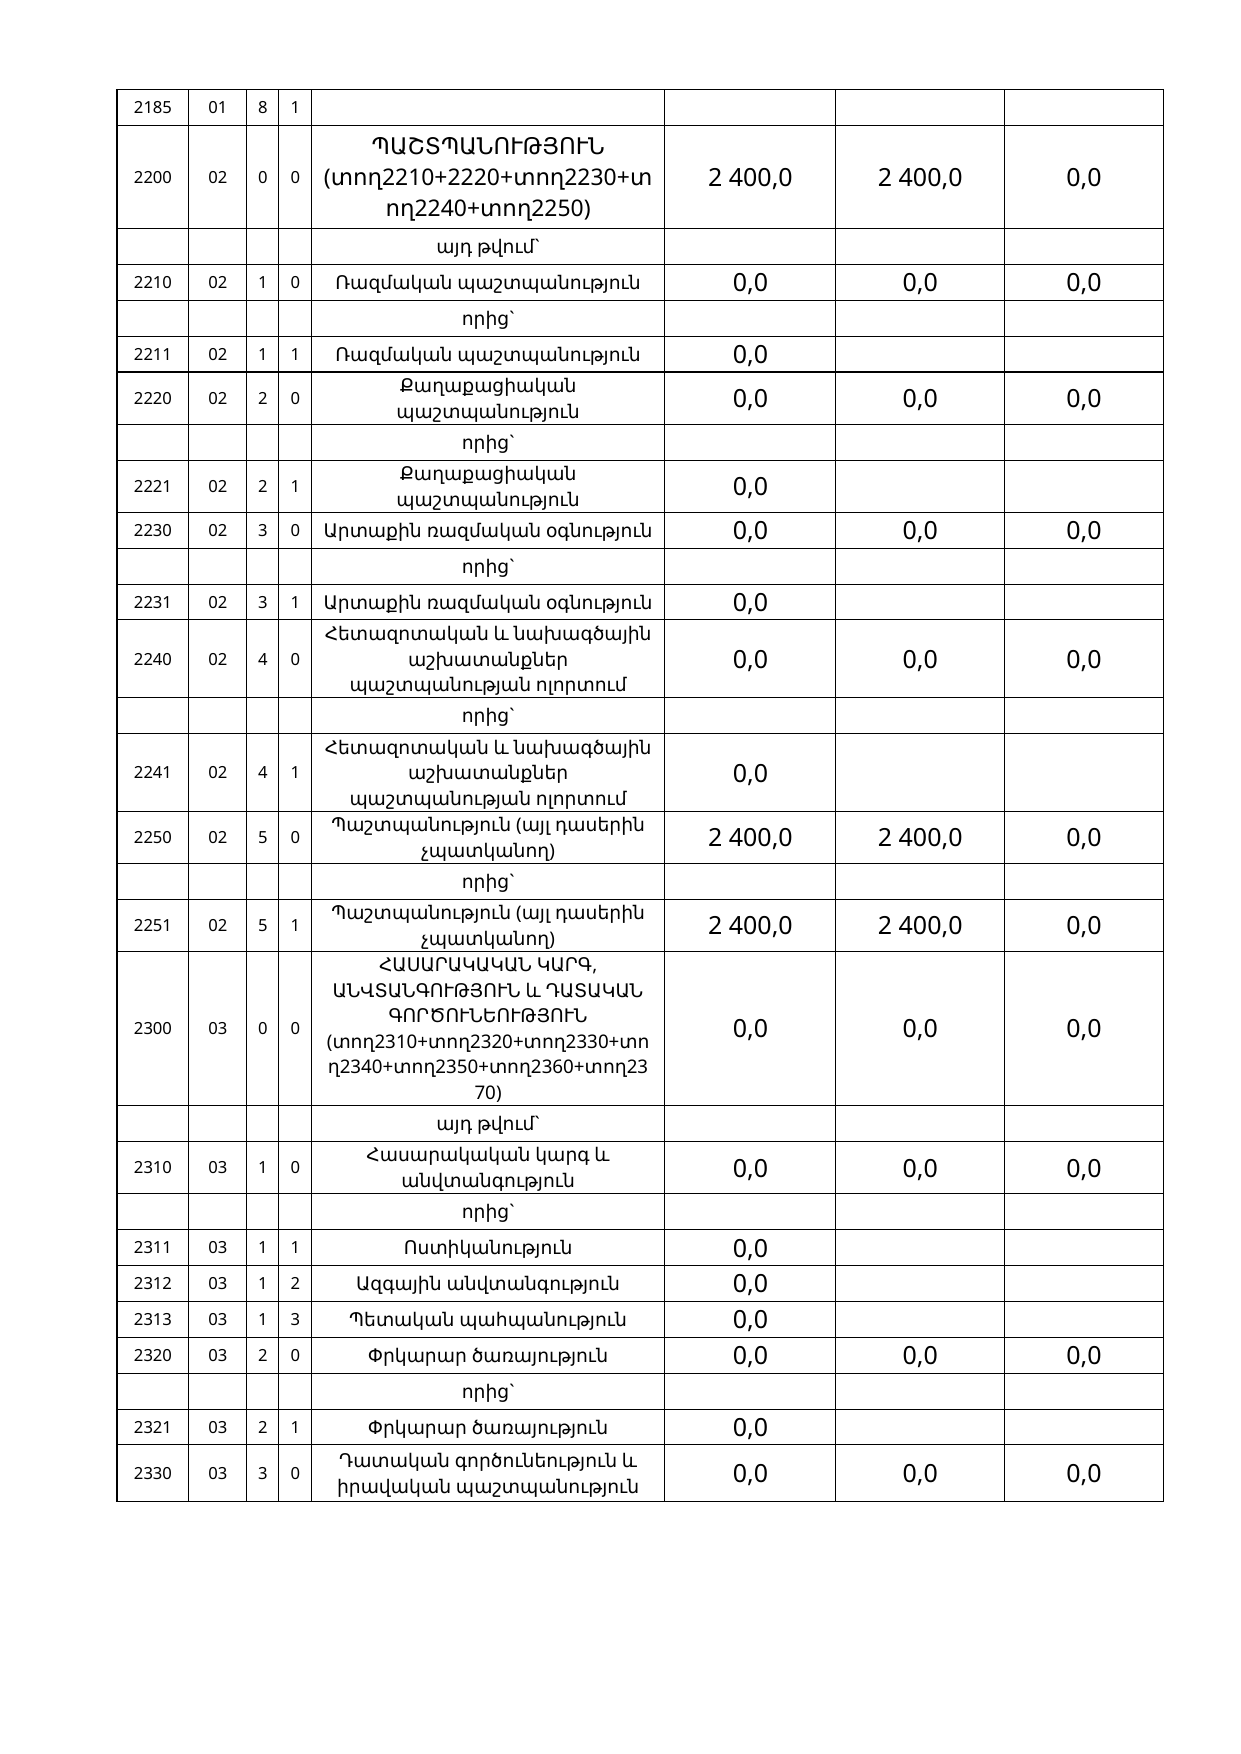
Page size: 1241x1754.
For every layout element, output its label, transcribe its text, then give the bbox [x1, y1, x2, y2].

table_cell ՊԱՇՏՊԱՆՈՒԹՅՈՒՆ (տող2210+2220+տող2230+տող2240+տող2250) [312, 126, 664, 228]
table_cell 2 400,0 [836, 812, 1004, 863]
table_cell 0 [279, 1142, 311, 1193]
table_cell 0,0 [1005, 812, 1163, 863]
table_cell 0,0 [665, 265, 835, 299]
table_cell Պաշտպանություն (այլ դասերին չպատկանող) [312, 812, 664, 863]
table_cell 2 [247, 373, 278, 423]
table_cell [279, 1106, 311, 1141]
table_cell որից` [312, 1194, 664, 1229]
table_cell [836, 1302, 1004, 1337]
table_cell [279, 864, 311, 898]
table_cell 2200 [118, 126, 188, 228]
table_cell [1005, 1266, 1163, 1301]
table_cell [118, 1194, 188, 1229]
table_cell [279, 301, 311, 336]
table_cell 02 [189, 620, 246, 697]
table_cell 1 [247, 1142, 278, 1193]
table_cell 0 [279, 952, 311, 1105]
table_cell 02 [189, 126, 246, 228]
table_cell [1005, 864, 1163, 898]
table_cell 1 [247, 337, 278, 371]
table_cell 2 400,0 [836, 900, 1004, 951]
table_cell 0,0 [836, 1338, 1004, 1372]
table_cell 02 [189, 734, 246, 811]
table_cell 2185 [118, 90, 188, 124]
table_cell 2321 [118, 1410, 188, 1444]
table_cell [279, 229, 311, 264]
table_cell [665, 229, 835, 264]
table_cell [189, 549, 246, 583]
table_cell [118, 549, 188, 583]
table_cell 2241 [118, 734, 188, 811]
table_cell [189, 698, 246, 733]
table_cell [1005, 734, 1163, 811]
table_cell Արտաքին ռազմական օգնություն [312, 513, 664, 547]
table_cell [836, 734, 1004, 811]
table_cell [189, 301, 246, 336]
table_cell 01 [189, 90, 246, 124]
table_cell [665, 549, 835, 583]
table_cell 0,0 [665, 337, 835, 371]
table_cell 02 [189, 337, 246, 371]
table_cell 5 [247, 900, 278, 951]
table_cell 0,0 [665, 952, 835, 1105]
table_cell [836, 1410, 1004, 1444]
table_cell 02 [189, 373, 246, 423]
table_cell [118, 301, 188, 336]
table_cell 2 400,0 [665, 812, 835, 863]
table_cell [1005, 1194, 1163, 1229]
table_cell [836, 1230, 1004, 1265]
table_cell 2231 [118, 585, 188, 619]
table_cell 0 [279, 1338, 311, 1372]
table_cell 0,0 [1005, 620, 1163, 697]
table_cell 2 [247, 461, 278, 512]
table_cell [1005, 1106, 1163, 1141]
table_cell 2 [247, 1410, 278, 1444]
table_cell 0,0 [665, 513, 835, 547]
table_cell Ոստիկանություն [312, 1230, 664, 1265]
table_cell Արտաքին ռազմական օգնություն [312, 585, 664, 619]
table_cell [279, 1194, 311, 1229]
table_cell 5 [247, 812, 278, 863]
table_cell Քաղաքացիական պաշտպանություն [312, 373, 664, 423]
table_cell 0,0 [665, 1142, 835, 1193]
table_cell [247, 1374, 278, 1408]
table_cell 0,0 [1005, 1338, 1163, 1372]
table_cell 0,0 [1005, 126, 1163, 228]
table_cell [1005, 425, 1163, 459]
table_cell Հասարակական կարգ և անվտանգություն [312, 1142, 664, 1193]
table_cell 2240 [118, 620, 188, 697]
table_cell [247, 425, 278, 459]
table_cell [1005, 337, 1163, 371]
table_cell [1005, 698, 1163, 733]
table_cell 03 [189, 1338, 246, 1372]
table_cell 2220 [118, 373, 188, 423]
table_cell 0,0 [665, 1230, 835, 1265]
table_cell [836, 229, 1004, 264]
table_cell 2312 [118, 1266, 188, 1301]
table_cell 1 [279, 1410, 311, 1444]
table_cell Պետական պահպանություն [312, 1302, 664, 1337]
table_cell 02 [189, 585, 246, 619]
table_cell 0,0 [665, 585, 835, 619]
table_cell 03 [189, 1410, 246, 1444]
table_cell [836, 337, 1004, 371]
table_cell [836, 1194, 1004, 1229]
table_cell 2310 [118, 1142, 188, 1193]
table_cell [1005, 549, 1163, 583]
table_cell այդ թվում` [312, 229, 664, 264]
table_cell [1005, 229, 1163, 264]
table_cell 1 [247, 1266, 278, 1301]
table_cell 3 [247, 1445, 278, 1501]
table_cell 0,0 [1005, 513, 1163, 547]
table_cell 2 [247, 1338, 278, 1372]
table_cell 2 400,0 [665, 900, 835, 951]
table_cell Փրկարար ծառայություն [312, 1410, 664, 1444]
table_cell 0 [279, 126, 311, 228]
table_cell 0,0 [665, 1445, 835, 1501]
table_cell [665, 301, 835, 336]
table_cell Ազգային անվտանգություն [312, 1266, 664, 1301]
table_cell 0,0 [665, 1338, 835, 1372]
table_cell Քաղաքացիական պաշտպանություն [312, 461, 664, 512]
table_cell [189, 864, 246, 898]
table_cell 0,0 [836, 1445, 1004, 1501]
table_cell 1 [279, 337, 311, 371]
table_cell [118, 1374, 188, 1408]
table_cell [279, 1374, 311, 1408]
table_cell 0 [279, 265, 311, 299]
table_cell [189, 1374, 246, 1408]
table_cell 02 [189, 461, 246, 512]
table_cell որից` [312, 301, 664, 336]
table_cell 2251 [118, 900, 188, 951]
table_cell 0,0 [665, 1266, 835, 1301]
table_cell 2 [279, 1266, 311, 1301]
table_cell [665, 864, 835, 898]
table_cell [1005, 585, 1163, 619]
table_cell 1 [247, 1230, 278, 1265]
table_cell 0 [279, 513, 311, 547]
table_cell [247, 229, 278, 264]
table_cell այդ թվում` [312, 1106, 664, 1141]
table_cell [836, 1374, 1004, 1408]
table_cell 0,0 [1005, 900, 1163, 951]
table_cell 0,0 [665, 734, 835, 811]
table_cell 1 [279, 1230, 311, 1265]
table_cell [836, 425, 1004, 459]
table_cell 2250 [118, 812, 188, 863]
table_cell 2311 [118, 1230, 188, 1265]
table_cell 03 [189, 1445, 246, 1501]
table_cell [1005, 461, 1163, 512]
table_cell որից` [312, 425, 664, 459]
table_cell 3 [247, 513, 278, 547]
table_cell [836, 585, 1004, 619]
table_cell 0 [279, 812, 311, 863]
table_cell [665, 1374, 835, 1408]
table_cell 0,0 [1005, 373, 1163, 423]
table_cell Հետազոտական և նախագծային աշխատանքներ պաշտպանության ոլորտում [312, 620, 664, 697]
table_cell [118, 864, 188, 898]
table_cell 03 [189, 1230, 246, 1265]
table_cell [836, 698, 1004, 733]
table_cell Ռազմական պաշտպանություն [312, 337, 664, 371]
table_cell [1005, 1410, 1163, 1444]
table_cell [189, 1194, 246, 1229]
table_cell [247, 549, 278, 583]
table_cell 2221 [118, 461, 188, 512]
table_cell 0,0 [665, 461, 835, 512]
table_cell 03 [189, 1142, 246, 1193]
table_cell 1 [279, 585, 311, 619]
table_cell 2 400,0 [836, 126, 1004, 228]
table_cell 0 [279, 1445, 311, 1501]
table_cell [1005, 90, 1163, 124]
table_cell 3 [279, 1302, 311, 1337]
table_cell [279, 425, 311, 459]
table_cell Հետազոտական և նախագծային աշխատանքներ պաշտպանության ոլորտում [312, 734, 664, 811]
table_cell [247, 1106, 278, 1141]
table_cell [247, 301, 278, 336]
table_cell [836, 1266, 1004, 1301]
table_cell որից` [312, 864, 664, 898]
table_cell 2211 [118, 337, 188, 371]
table_cell 1 [247, 1302, 278, 1337]
table_cell 03 [189, 1266, 246, 1301]
table_cell [247, 1194, 278, 1229]
table_cell 8 [247, 90, 278, 124]
table_cell 2 400,0 [665, 126, 835, 228]
table_cell ՀԱՍԱՐԱԿԱԿԱՆ ԿԱՐԳ, ԱՆՎՏԱՆԳՈՒԹՅՈՒՆ և ԴԱՏԱԿԱՆ ԳՈՐԾՈՒՆԵՈՒԹՅՈՒՆ (տող2310+տող2320+տող2330+տող2340+տող2350+տող2360+տող2370) [312, 952, 664, 1105]
table_cell 02 [189, 513, 246, 547]
table_cell 3 [247, 585, 278, 619]
table_cell [665, 1194, 835, 1229]
table_cell 0,0 [836, 513, 1004, 547]
table_cell [189, 229, 246, 264]
table_cell [118, 1106, 188, 1141]
table_cell Ռազմական պաշտպանություն [312, 265, 664, 299]
table_cell 02 [189, 900, 246, 951]
table_cell 0,0 [1005, 265, 1163, 299]
table_cell [836, 301, 1004, 336]
table_cell 1 [279, 90, 311, 124]
table_cell 0,0 [665, 1410, 835, 1444]
table_cell որից` [312, 1374, 664, 1408]
table_cell 03 [189, 1302, 246, 1337]
table_cell 1 [279, 900, 311, 951]
table_cell 0,0 [665, 373, 835, 423]
table_cell 0 [279, 620, 311, 697]
table_cell 2230 [118, 513, 188, 547]
table_cell 4 [247, 620, 278, 697]
table_cell 0,0 [836, 952, 1004, 1105]
table_cell 0,0 [665, 1302, 835, 1337]
table_cell 2330 [118, 1445, 188, 1501]
table_cell Դատական գործունեություն և իրավական պաշտպանություն [312, 1445, 664, 1501]
table_cell [118, 698, 188, 733]
table_cell [279, 698, 311, 733]
table_cell [1005, 1374, 1163, 1408]
table_cell [118, 229, 188, 264]
table_cell [665, 698, 835, 733]
table_cell 0 [279, 373, 311, 423]
table_cell 0 [247, 952, 278, 1105]
table_cell 0,0 [836, 1142, 1004, 1193]
table_cell 2300 [118, 952, 188, 1105]
table_cell Պաշտպանություն (այլ դասերին չպատկանող) [312, 900, 664, 951]
table_cell 0,0 [1005, 1142, 1163, 1193]
table_cell 0,0 [836, 373, 1004, 423]
table_cell 0,0 [836, 620, 1004, 697]
table_cell 0,0 [1005, 952, 1163, 1105]
table_cell 0,0 [1005, 1445, 1163, 1501]
table_cell որից` [312, 698, 664, 733]
table_cell 1 [279, 734, 311, 811]
table_cell [312, 90, 664, 124]
table_cell 0,0 [665, 620, 835, 697]
table_cell [836, 1106, 1004, 1141]
table_cell [189, 1106, 246, 1141]
table_cell 2210 [118, 265, 188, 299]
table_cell [836, 90, 1004, 124]
table_cell [189, 425, 246, 459]
table_cell [247, 864, 278, 898]
table_cell [665, 1106, 835, 1141]
table_cell [118, 425, 188, 459]
table_cell 4 [247, 734, 278, 811]
table_cell 03 [189, 952, 246, 1105]
table_cell [1005, 1230, 1163, 1265]
table_cell 1 [279, 461, 311, 512]
table_cell [1005, 1302, 1163, 1337]
table_cell [279, 549, 311, 583]
table_cell Փրկարար ծառայություն [312, 1338, 664, 1372]
table_cell 0,0 [836, 265, 1004, 299]
table_cell [836, 549, 1004, 583]
table_cell [665, 90, 835, 124]
table_cell 2320 [118, 1338, 188, 1372]
table_cell 02 [189, 812, 246, 863]
table_cell [1005, 301, 1163, 336]
table_cell որից` [312, 549, 664, 583]
table_cell [836, 864, 1004, 898]
table_cell 1 [247, 265, 278, 299]
table_cell 02 [189, 265, 246, 299]
table_cell 0 [247, 126, 278, 228]
table_cell 2313 [118, 1302, 188, 1337]
table_cell [836, 461, 1004, 512]
table_cell [247, 698, 278, 733]
table_cell [665, 425, 835, 459]
